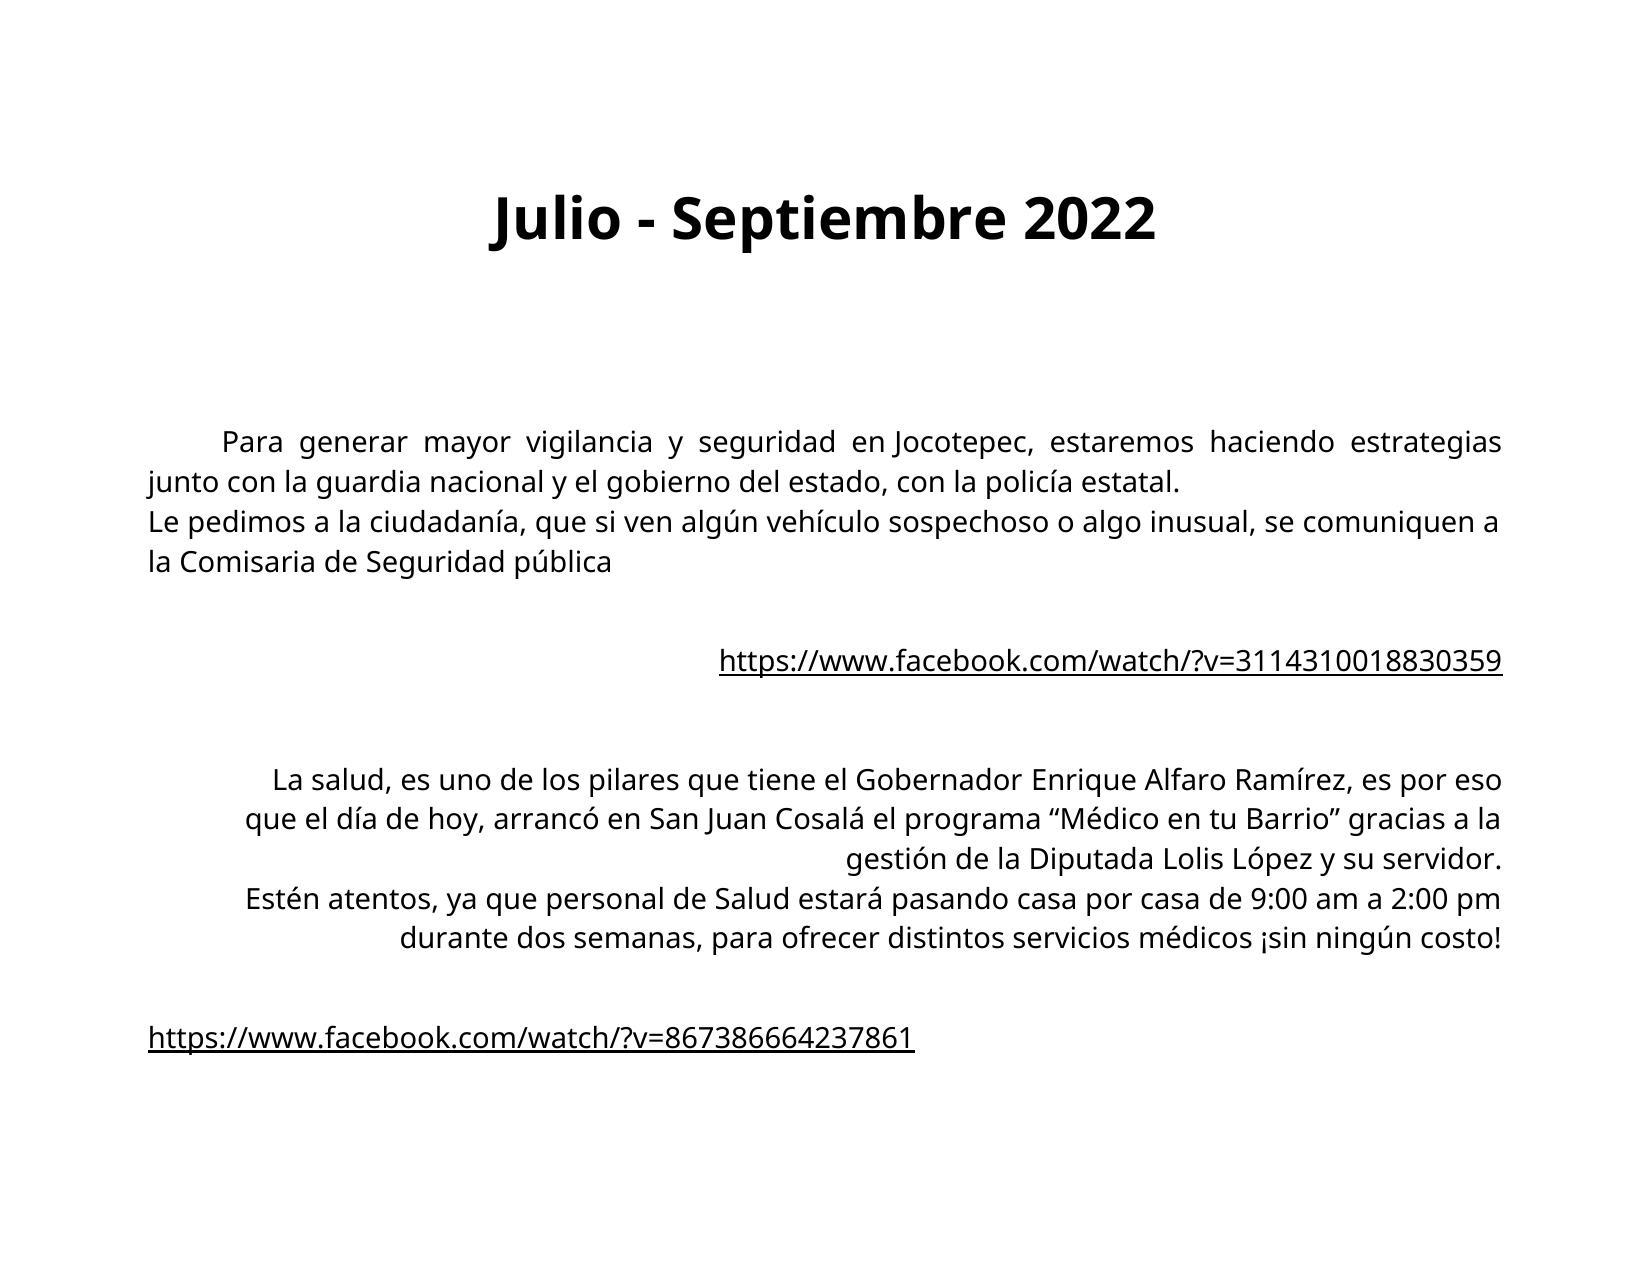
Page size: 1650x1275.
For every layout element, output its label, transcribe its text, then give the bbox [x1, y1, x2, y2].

text La salud, es uno de los pilares que tiene el Gobernador Enrique Alfaro Ramírez, es por eso que el día de hoy, arrancó en San Juan Cosalá el programa “Médico en tu Barrio” gracias a la gestión de la Diputada Lolis López y su servidor. [148, 759, 1502, 878]
text https://www.facebook.com/watch/?v=3114310018830359 [148, 640, 1502, 680]
text Estén atentos, ya que personal de Salud estará pasando casa por casa de 9:00 am a 2:00 pm durante dos semanas, para ofrecer distintos servicios médicos ¡sin ningún costo! [148, 878, 1502, 957]
text https://www.facebook.com/watch/?v=867386664237861 [148, 1017, 1502, 1057]
text Para generar mayor vigilancia y seguridad en Jocotepec, estaremos haciendo estrategias junto con la guardia nacional y el gobierno del estado, con la policía estatal. [148, 422, 1502, 501]
text Le pedimos a la ciudadanía, que si ven algún vehículo sospechoso o algo inusual, se comuniquen a la Comisaria de Seguridad pública [148, 501, 1502, 581]
text Julio - Septiembre 2022 [148, 177, 1502, 257]
